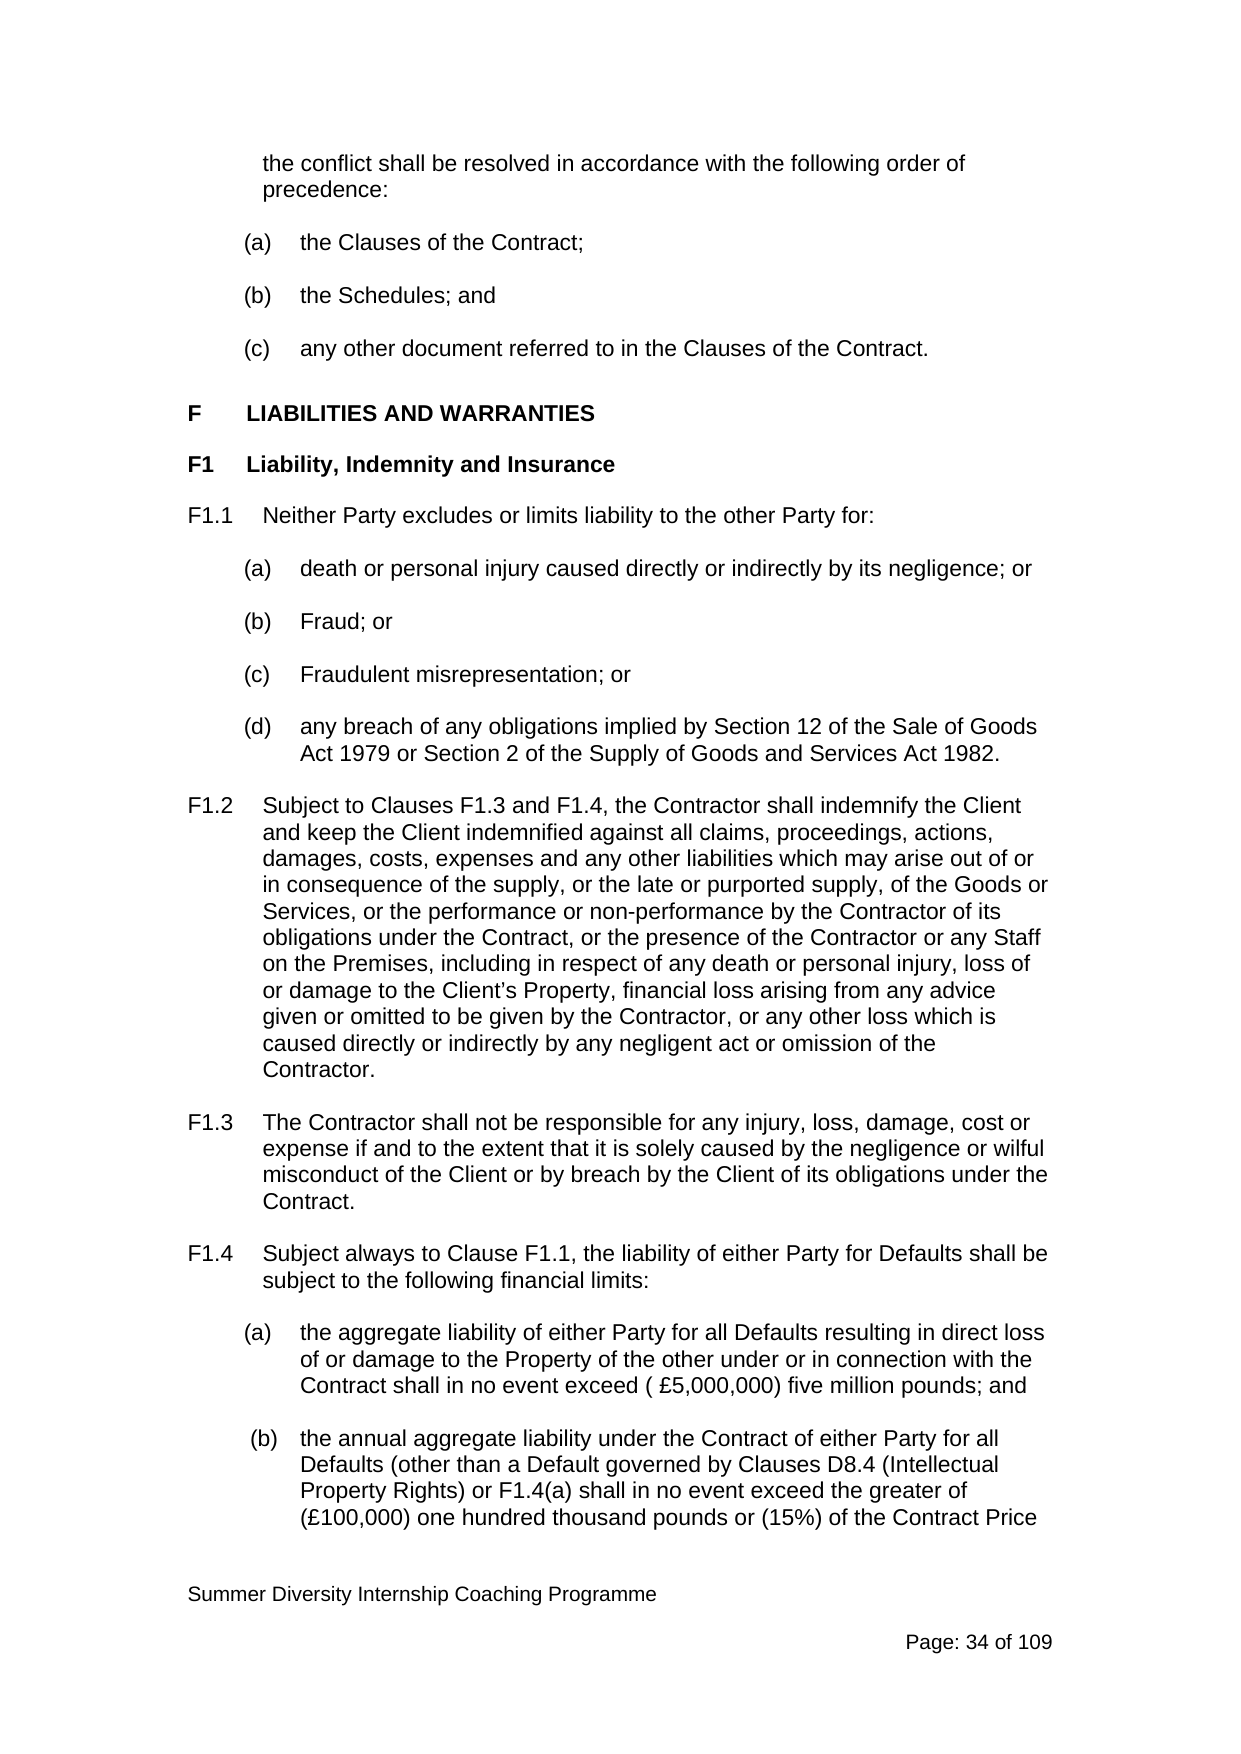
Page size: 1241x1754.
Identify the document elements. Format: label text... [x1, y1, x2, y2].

text (c) Fraudulent misrepresentation; or [243, 661, 1053, 687]
text (b) the Schedules; and [243, 282, 1053, 308]
text F1.4 Subject always to Clause F1.1, the liability of either Party for Defaults shall be subject to the following financial limits: [187, 1240, 1053, 1293]
text (a) the Clauses of the Contract; [243, 229, 1053, 255]
text F1.1 Neither Party excludes or limits liability to the other Party for: [187, 502, 1053, 529]
text (d) any breach of any obligations implied by Section 12 of the Sale of Goods Act 1979 or Section 2 of the Supply of Goods and Services Act 1982. [243, 713, 1053, 766]
subtitle LIABILITIES AND WARRANTIES [187, 400, 1053, 426]
subtitle Liability, Indemnity and Insurance [187, 451, 1053, 477]
text (a) death or personal injury caused directly or indirectly by its negligence; or [243, 555, 1053, 581]
text (c) any other document referred to in the Clauses of the Contract. [243, 334, 1053, 361]
text (b) Fraud; or [243, 608, 1053, 634]
text (a) the aggregate liability of either Party for all Defaults resulting in direct loss of or damage to the Property of the other under or in connection with the Contract shall in no event exceed ( £5,000,000) five million pounds; and [243, 1319, 1053, 1398]
text F1.2 Subject to Clauses F1.3 and F1.4, the Contractor shall indemnify the Client and keep the Client indemnified against all claims, proceedings, actions, damages, costs, expenses and any other liabilities which may arise out of or in consequence of the supply, or the late or purported supply, of the Goods or Services, or the performance or non-performance by the Contractor of its obligations under the Contract, or the presence of the Contractor or any Staff on the Premises, including in respect of any death or personal injury, loss of or damage to the Client’s Property, financial loss arising from any advice given or omitted to be given by the Contractor, or any other loss which is caused directly or indirectly by any negligent act or omission of the Contractor. [187, 792, 1053, 1082]
text F1.3 The Contractor shall not be responsible for any injury, loss, damage, cost or expense if and to the extent that it is solely caused by the negligence or wilful misconduct of the Client or by breach by the Client of its obligations under the Contract. [187, 1108, 1053, 1214]
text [187, 150, 1053, 203]
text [243, 1425, 1053, 1530]
